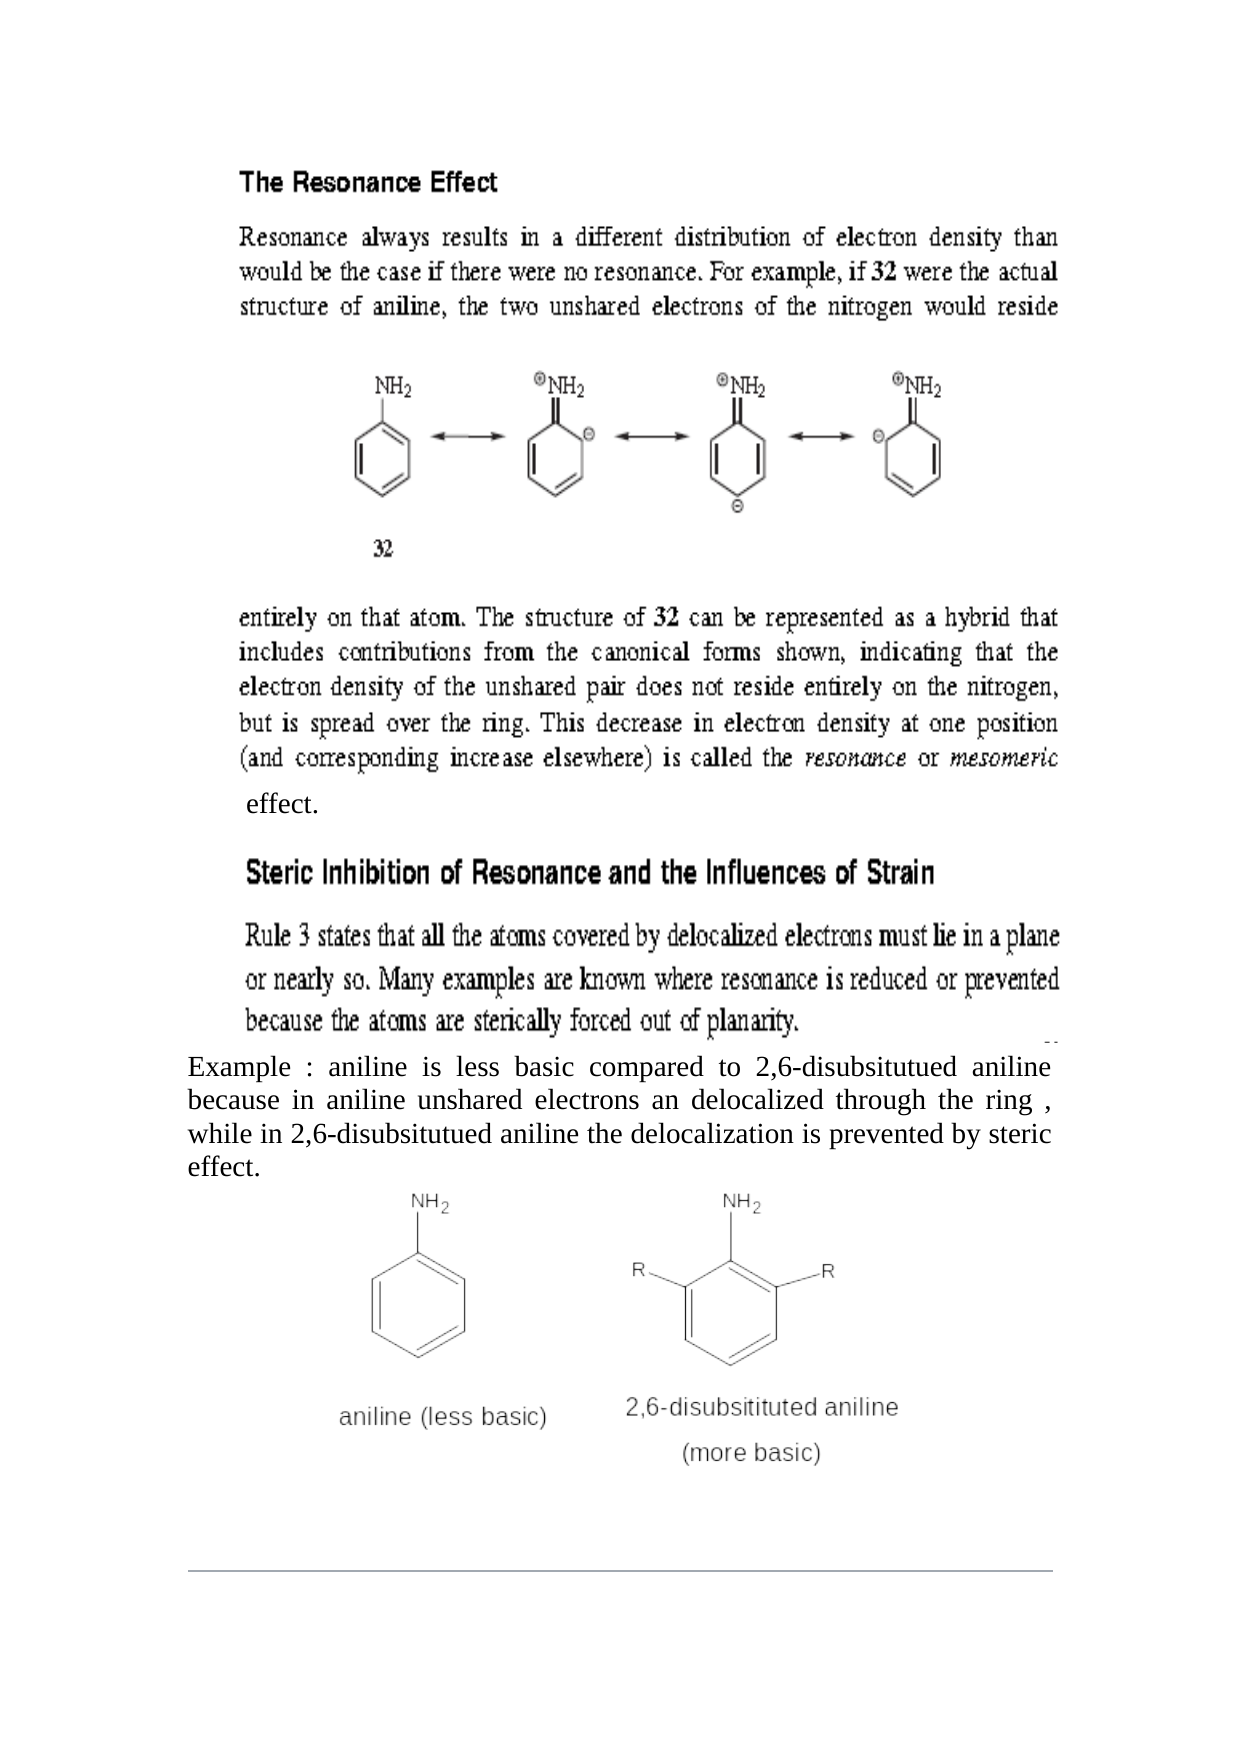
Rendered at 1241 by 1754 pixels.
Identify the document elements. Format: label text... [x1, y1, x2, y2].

text Example : aniline is less basic compared to 2,6-disubsitutued aniline because in aniline unshared electrons an delocalized through the ring , while in 2,6-disubsitutued aniline the delocalization is prevented by steric effect. [187, 1049, 1053, 1183]
text effect. [187, 786, 1053, 819]
